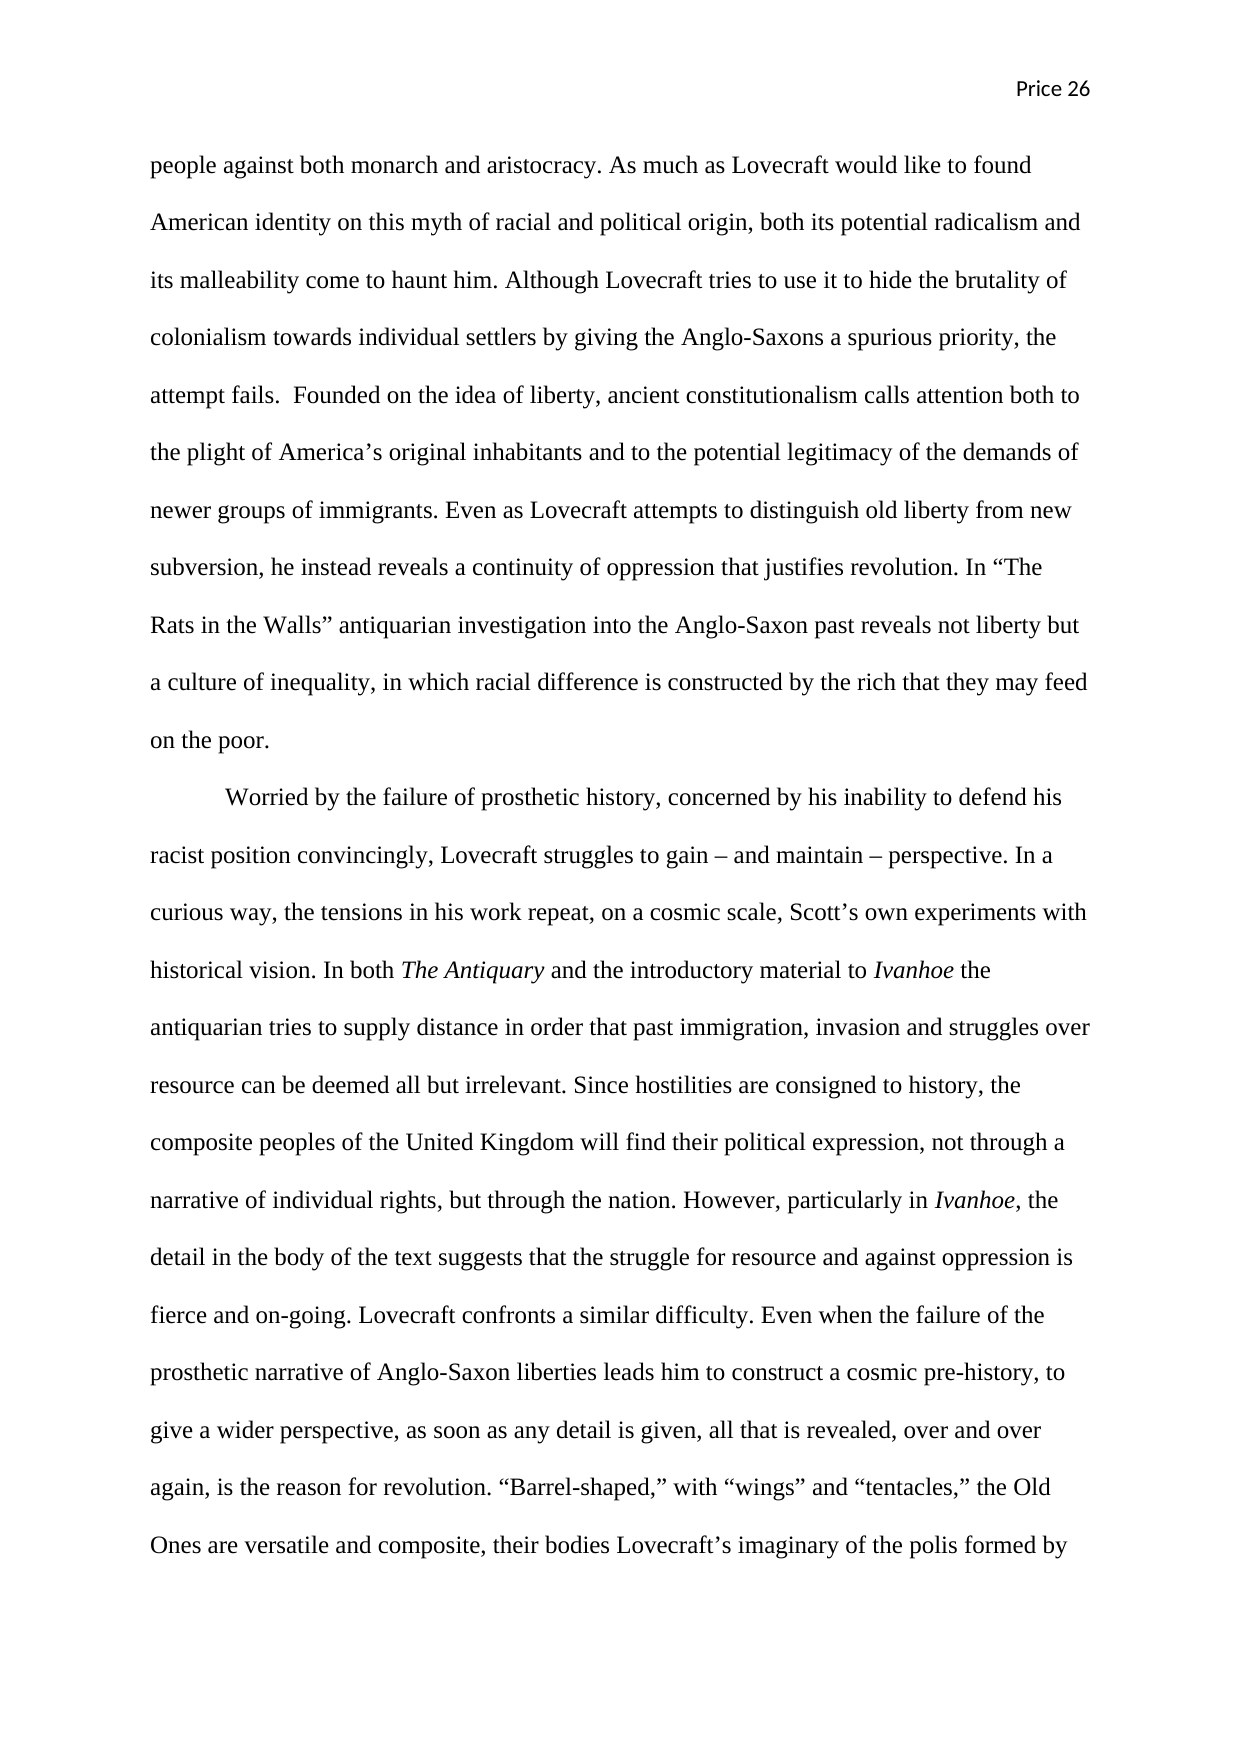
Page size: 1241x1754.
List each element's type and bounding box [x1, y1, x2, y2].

text [150, 150, 1090, 754]
text [150, 782, 1090, 1559]
